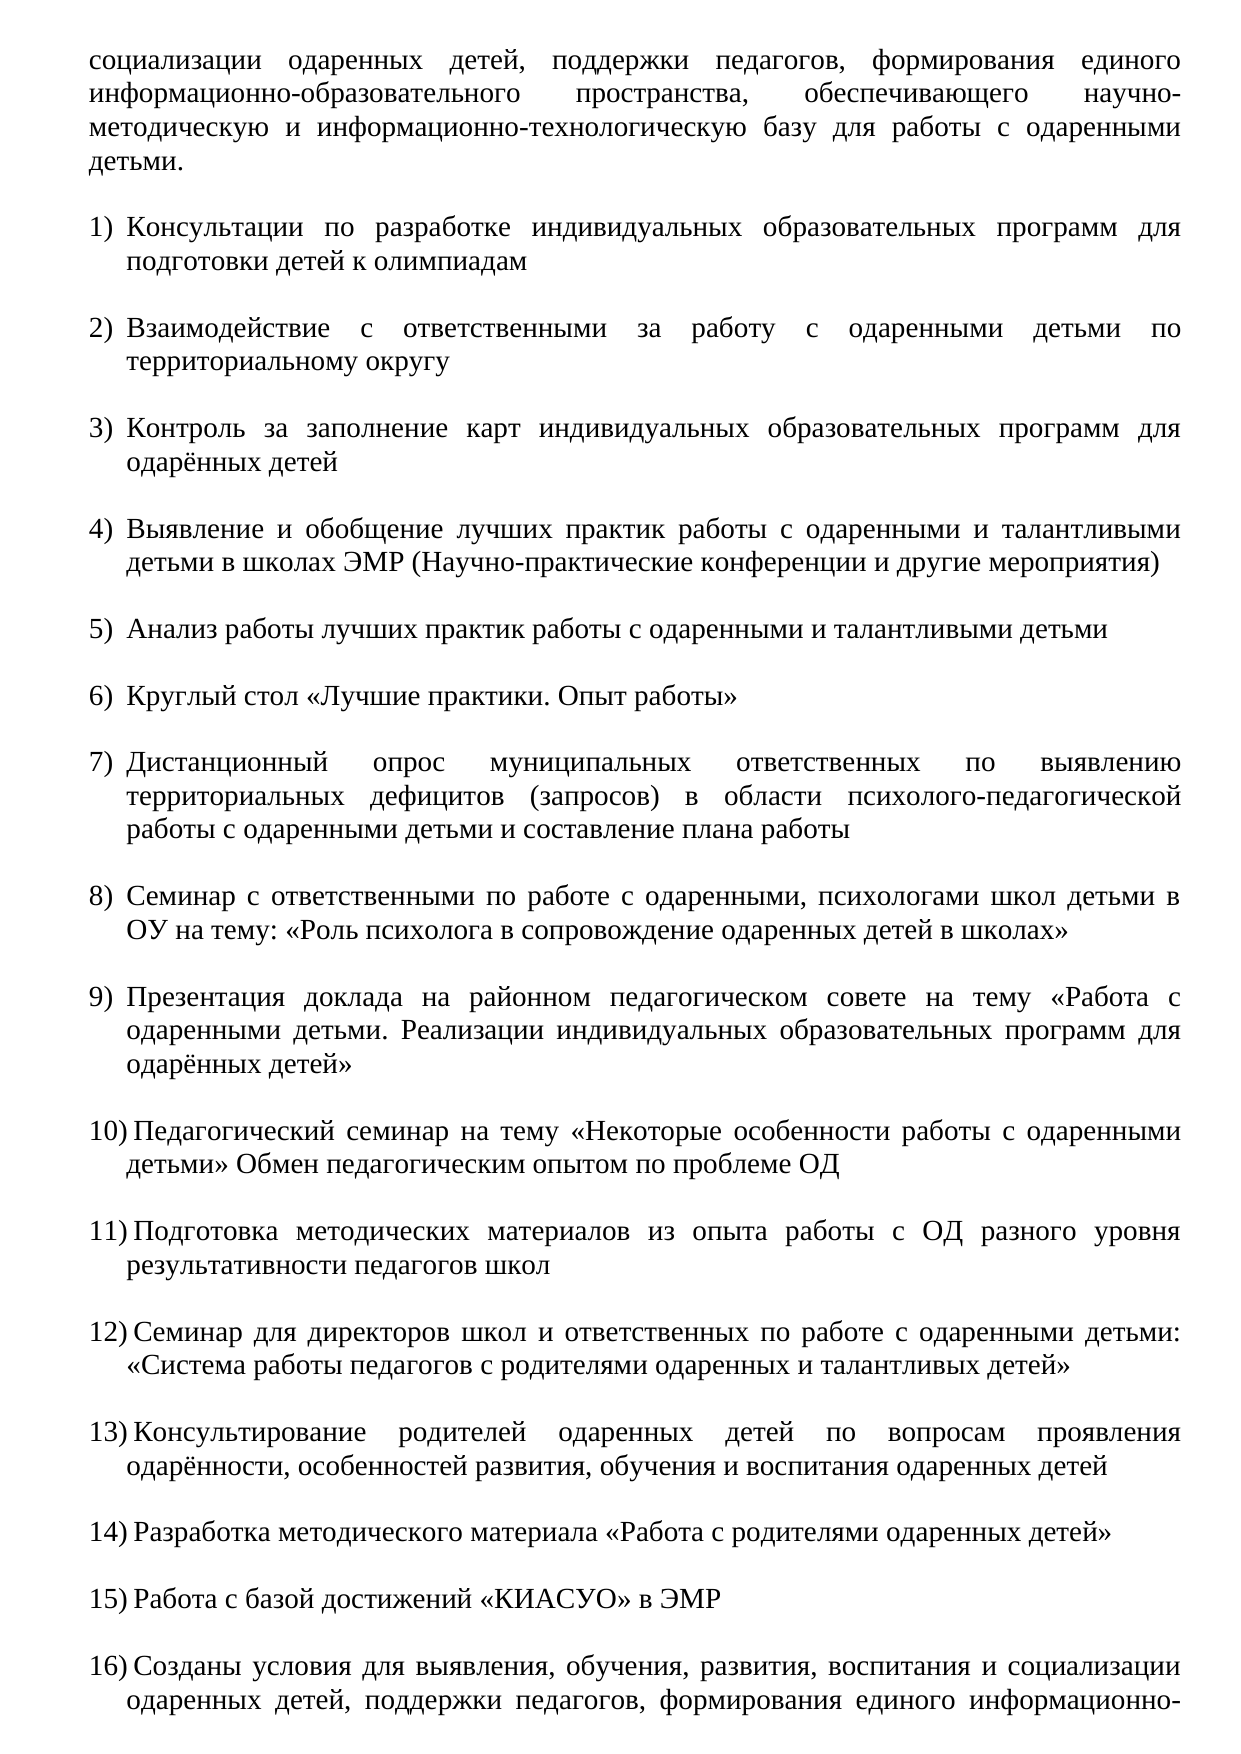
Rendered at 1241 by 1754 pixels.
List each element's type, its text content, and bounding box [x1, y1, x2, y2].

list Контроль за заполнение карт индивидуальных образовательных программ для одарённых детей [89, 410, 1182, 477]
list Семинар с ответственными по работе с одаренными, психологами школ детьми в ОУ на тему: «Роль психолога в сопровождение одаренных детей в школах» [89, 879, 1182, 946]
list Анализ работы лучших практик работы с одаренными и талантливыми детьми [89, 611, 1182, 645]
list Взаимодействие с ответственными за работу с одаренными детьми по территориальному округу [89, 310, 1182, 377]
list Работа с базой достижений «КИАСУО» в ЭМР [89, 1582, 1182, 1615]
list Разработка методического материала «Работа с родителями одаренных детей» [89, 1515, 1182, 1548]
list Круглый стол «Лучшие практики. Опыт работы» [89, 678, 1182, 712]
list Консультации по разработке индивидуальных образовательных программ для подготовки детей к олимпиадам [89, 209, 1182, 277]
list Выявление и обобщение лучших практик работы с одаренными и талантливыми детьми в школах ЭМР (Научно-практические конференции и другие мероприятия) [89, 511, 1182, 578]
list Подготовка методических материалов из опыта работы с ОД разного уровня результативности педагогов школ [89, 1214, 1182, 1281]
list Презентация доклада на районном педагогическом совете на тему «Работа с одаренными детьми. Реализации индивидуальных образовательных программ для одарённых детей» [89, 979, 1182, 1080]
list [89, 1649, 1182, 1716]
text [89, 42, 1182, 176]
list Педагогический семинар на тему «Некоторые особенности работы с одаренными детьми» Обмен педагогическим опытом по проблеме ОД [89, 1113, 1182, 1180]
list Дистанционный опрос муниципальных ответственных по выявлению территориальных дефицитов (запросов) в области психолого-педагогической работы с одаренными детьми и составление плана работы [89, 745, 1182, 846]
list Консультирование родителей одаренных детей по вопросам проявления одарённости, особенностей развития, обучения и воспитания одаренных детей [89, 1414, 1182, 1482]
list Семинар для директоров школ и ответственных по работе с одаренными детьми: «Система работы педагогов с родителями одаренных и талантливых детей» [89, 1314, 1182, 1381]
